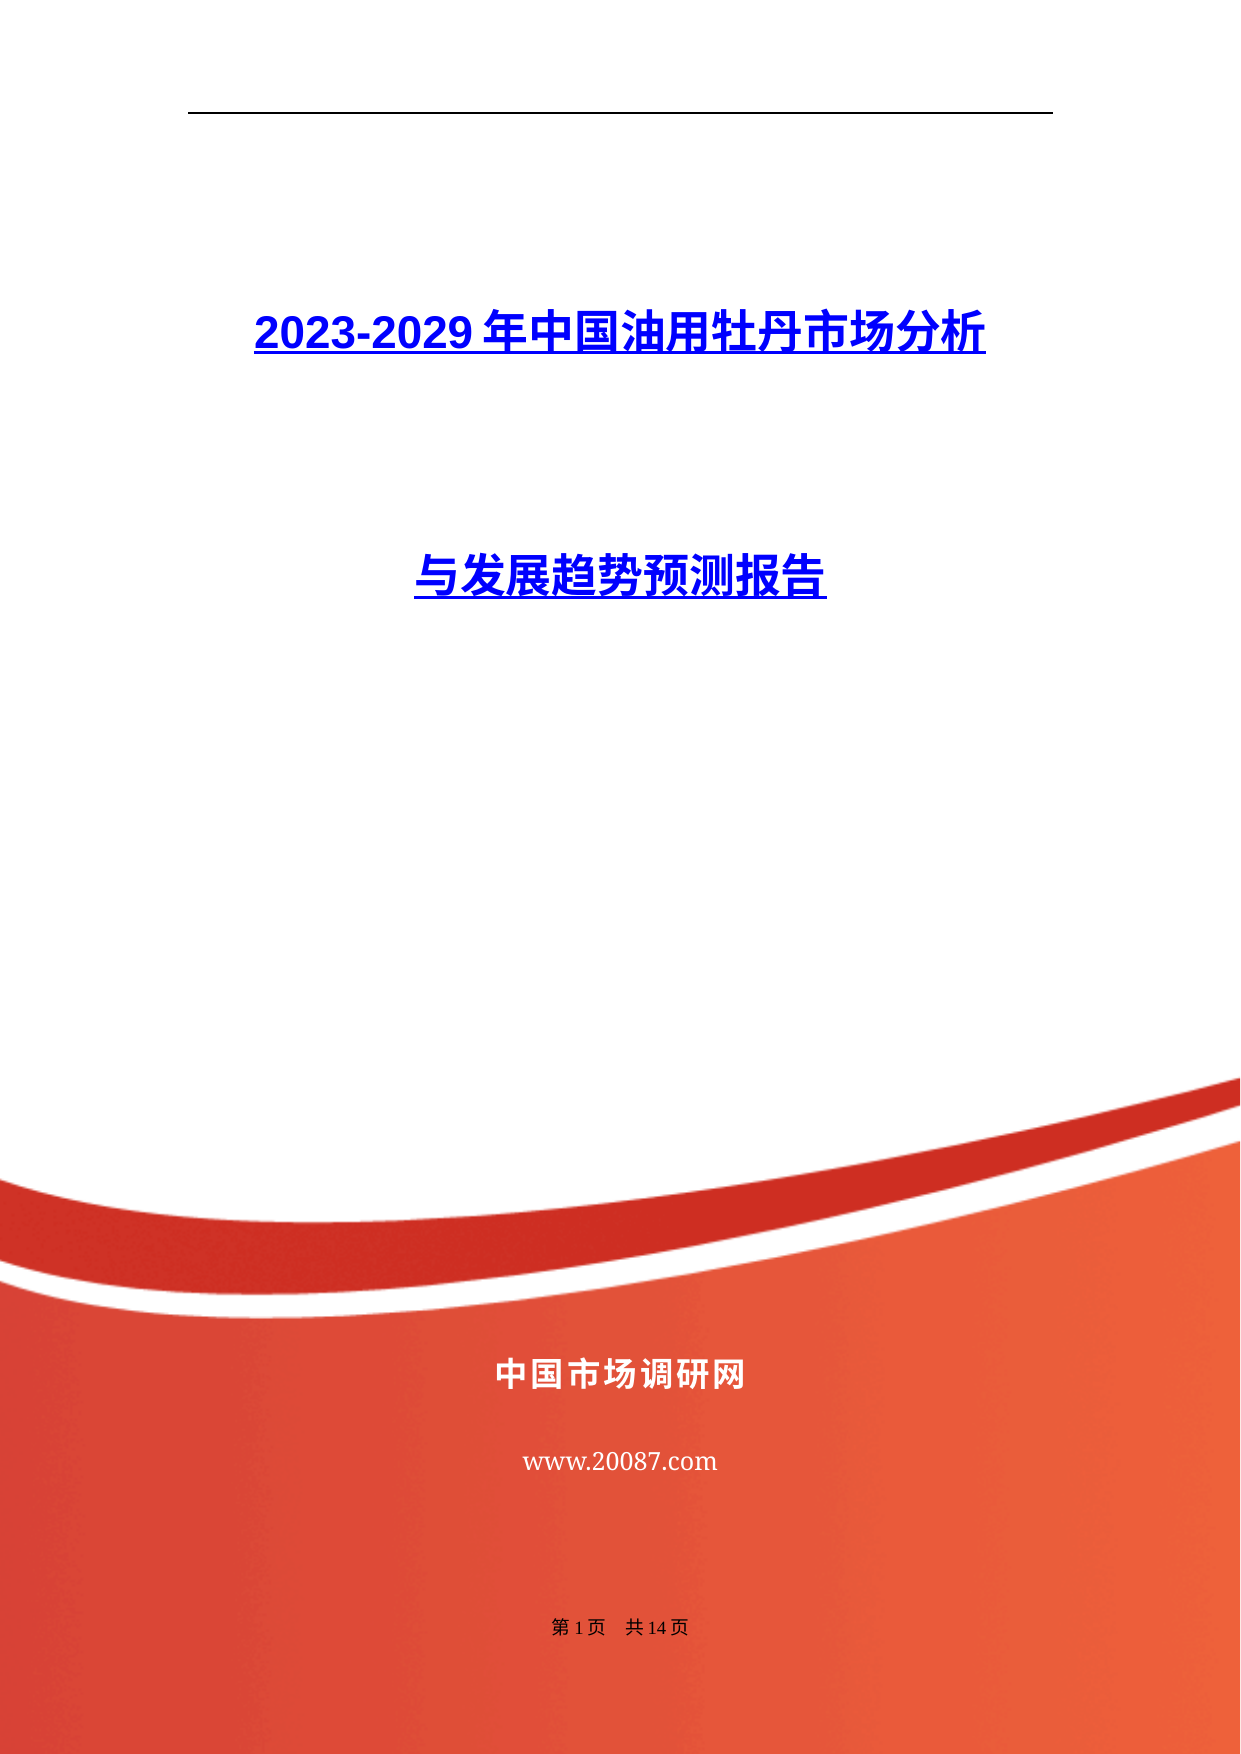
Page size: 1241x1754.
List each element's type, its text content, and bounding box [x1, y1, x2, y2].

text www.20087.com [187, 1428, 1053, 1493]
table_header 2023-2029年中国油用牡丹市场分析与发展趋势预测报告 [188, 207, 1053, 773]
picture [0, 1006, 1241, 1754]
subtitle 中国市场调研网 [187, 1339, 1053, 1404]
